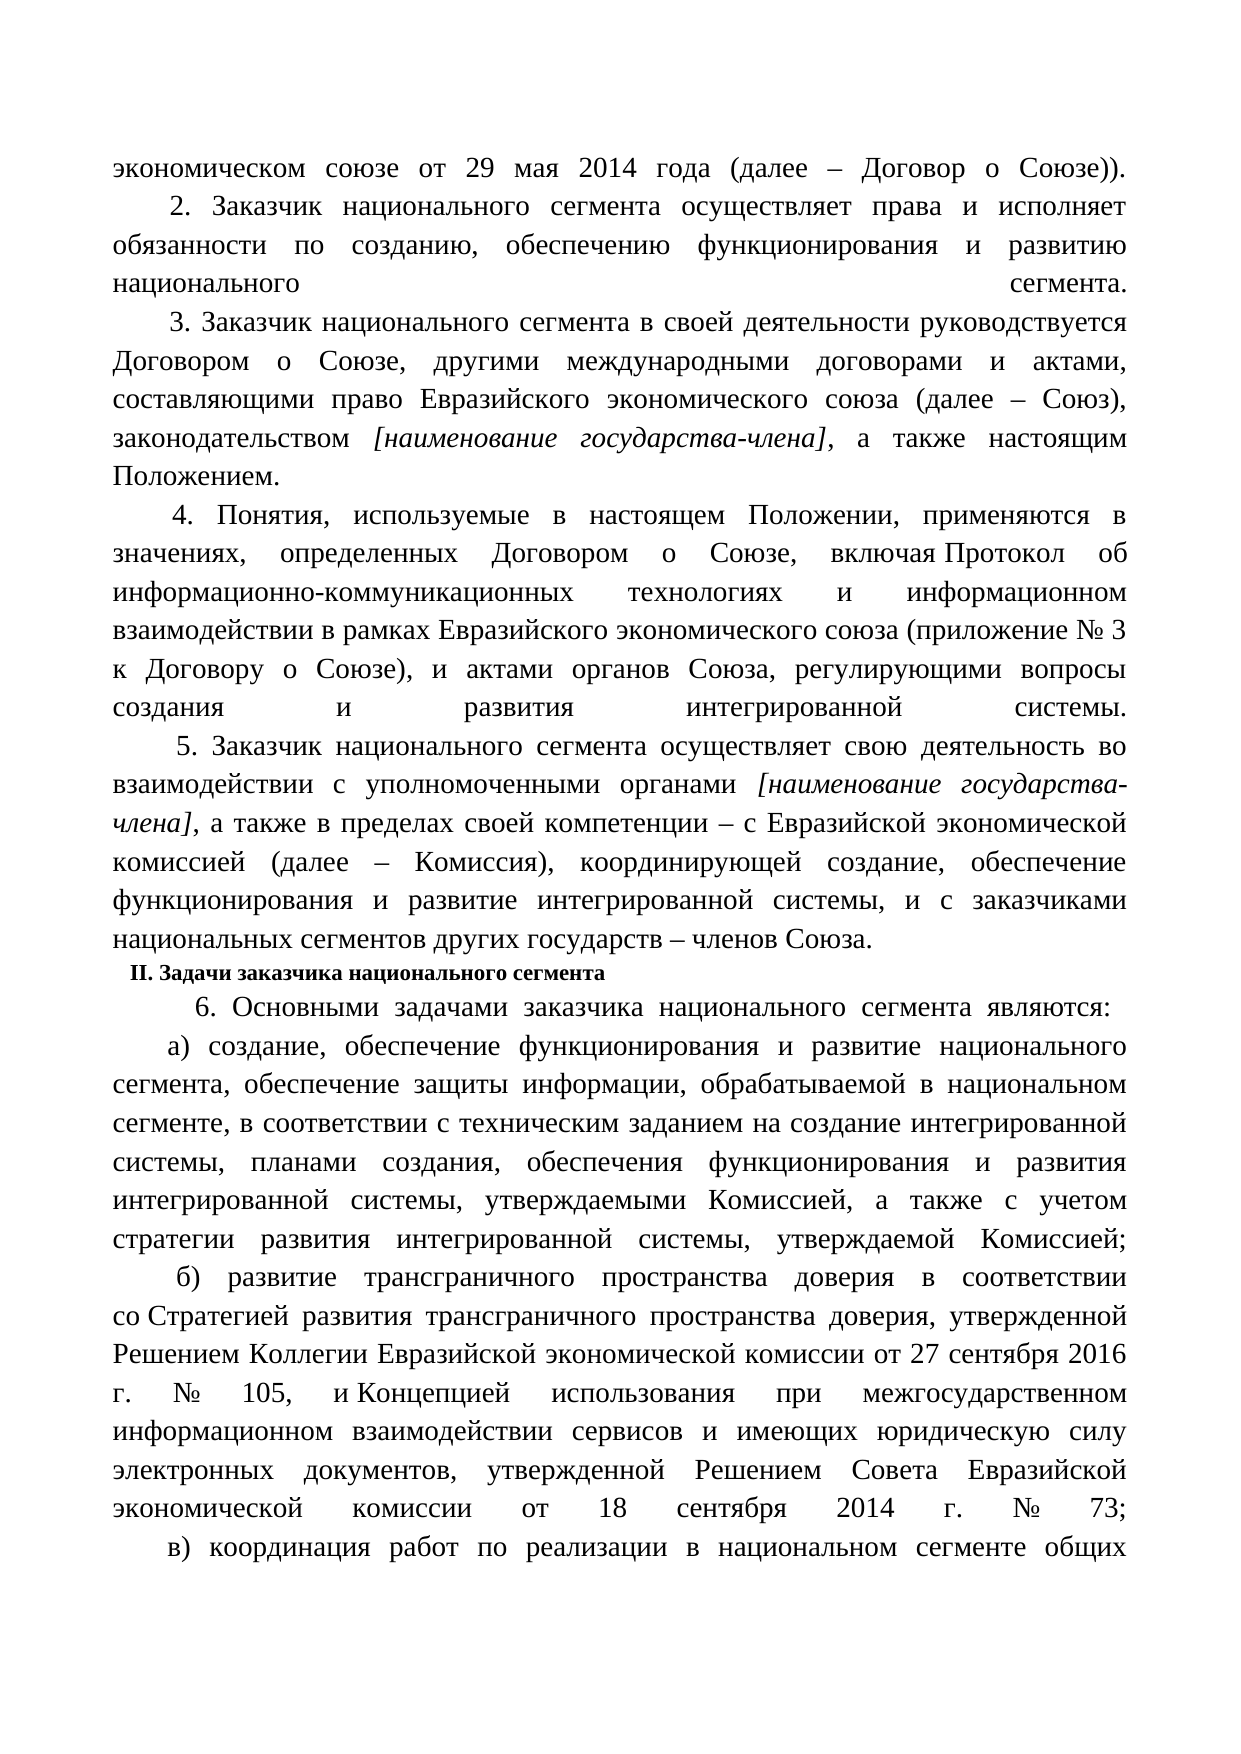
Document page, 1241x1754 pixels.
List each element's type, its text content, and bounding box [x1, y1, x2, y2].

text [112, 150, 1128, 954]
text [112, 989, 1128, 1563]
text II. Задачи заказчика национального сегмента [112, 959, 1128, 986]
